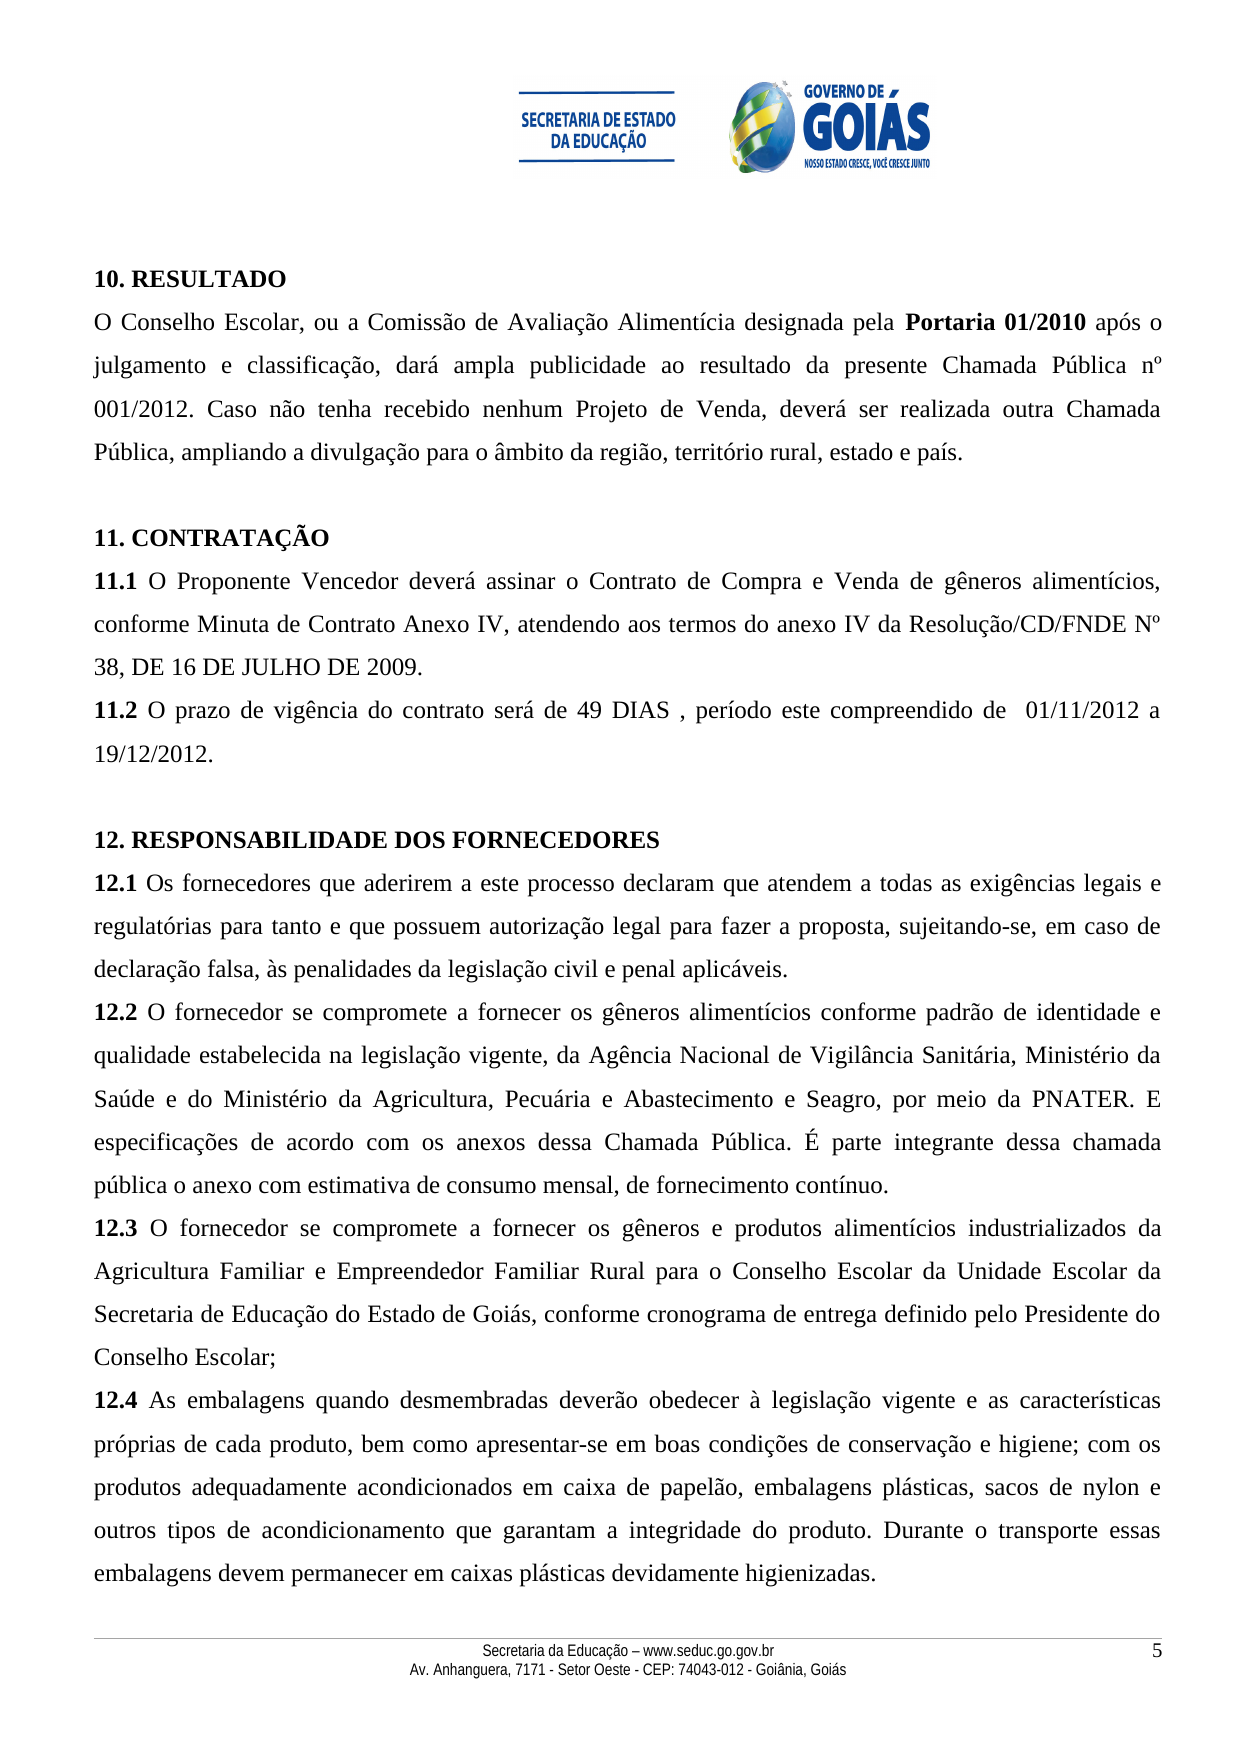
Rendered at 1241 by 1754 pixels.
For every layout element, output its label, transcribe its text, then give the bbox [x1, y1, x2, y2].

text 12.4 As embalagens quando desmembradas deverão obedecer à legislação vigente e as características próprias de cada produto, bem como apresentar-se em boas condições de conservação e higiene; com os produtos adequadamente acondicionados em caixa de papelão, embalagens plásticas, sacos de nylon e outros tipos de acondicionamento que garantam a integridade do produto. Durante o transporte essas embalagens devem permanecer em caixas plásticas devidamente higienizadas. [94, 1386, 1162, 1587]
text 11.1 O Proponente Vencedor deverá assinar o Contrato de Compra e Venda de gêneros alimentícios, conforme Minuta de Contrato Anexo IV, atendendo aos termos do anexo IV da Resolução/CD/FNDE Nº 38, DE 16 DE JULHO DE 2009. [94, 566, 1162, 681]
text O Conselho Escolar, ou a Comissão de Avaliação Alimentícia designada pela Portaria 01/2010 após o julgamento e classificação, dará ampla publicidade ao resultado da presente Chamada Pública nº 001/2012. Caso não tenha recebido nenhum Projeto de Venda, deverá ser realizada outra Chamada Pública, ampliando a divulgação para o âmbito da região, território rural, estado e país. [94, 307, 1162, 466]
text 11.2 O prazo de vigência do contrato será de 49 DIAS , período este compreendido de 01/11/2012 a 19/12/2012. [94, 696, 1162, 767]
text 12.3 O fornecedor se compromete a fornecer os gêneros e produtos alimentícios industrializados da Agricultura Familiar e Empreendedor Familiar Rural para o Conselho Escolar da Unidade Escolar da Secretaria de Educação do Estado de Goiás, conforme cronograma de entrega definido pelo Presidente do Conselho Escolar; [94, 1213, 1162, 1371]
picture [513, 75, 937, 179]
text 10. RESULTADO [94, 264, 1162, 293]
text 12.2 O fornecedor se compromete a fornecer os gêneros alimentícios conforme padrão de identidade e qualidade estabelecida na legislação vigente, da Agência Nacional de Vigilância Sanitária, Ministério da Saúde e do Ministério da Agricultura, Pecuária e Abastecimento e Seagro, por meio da PNATER. E especificações de acordo com os anexos dessa Chamada Pública. É parte integrante dessa chamada pública o anexo com estimativa de consumo mensal, de fornecimento contínuo. [94, 997, 1162, 1199]
text 12. RESPONSABILIDADE DOS FORNECEDORES [94, 825, 1162, 854]
text 12.1 Os fornecedores que aderirem a este processo declaram que atendem a todas as exigências legais e regulatórias para tanto e que possuem autorização legal para fazer a proposta, sujeitando-se, em caso de declaração falsa, às penalidades da legislação civil e penal aplicáveis. [94, 868, 1162, 983]
text 11. CONTRATAÇÃO [94, 523, 1162, 552]
